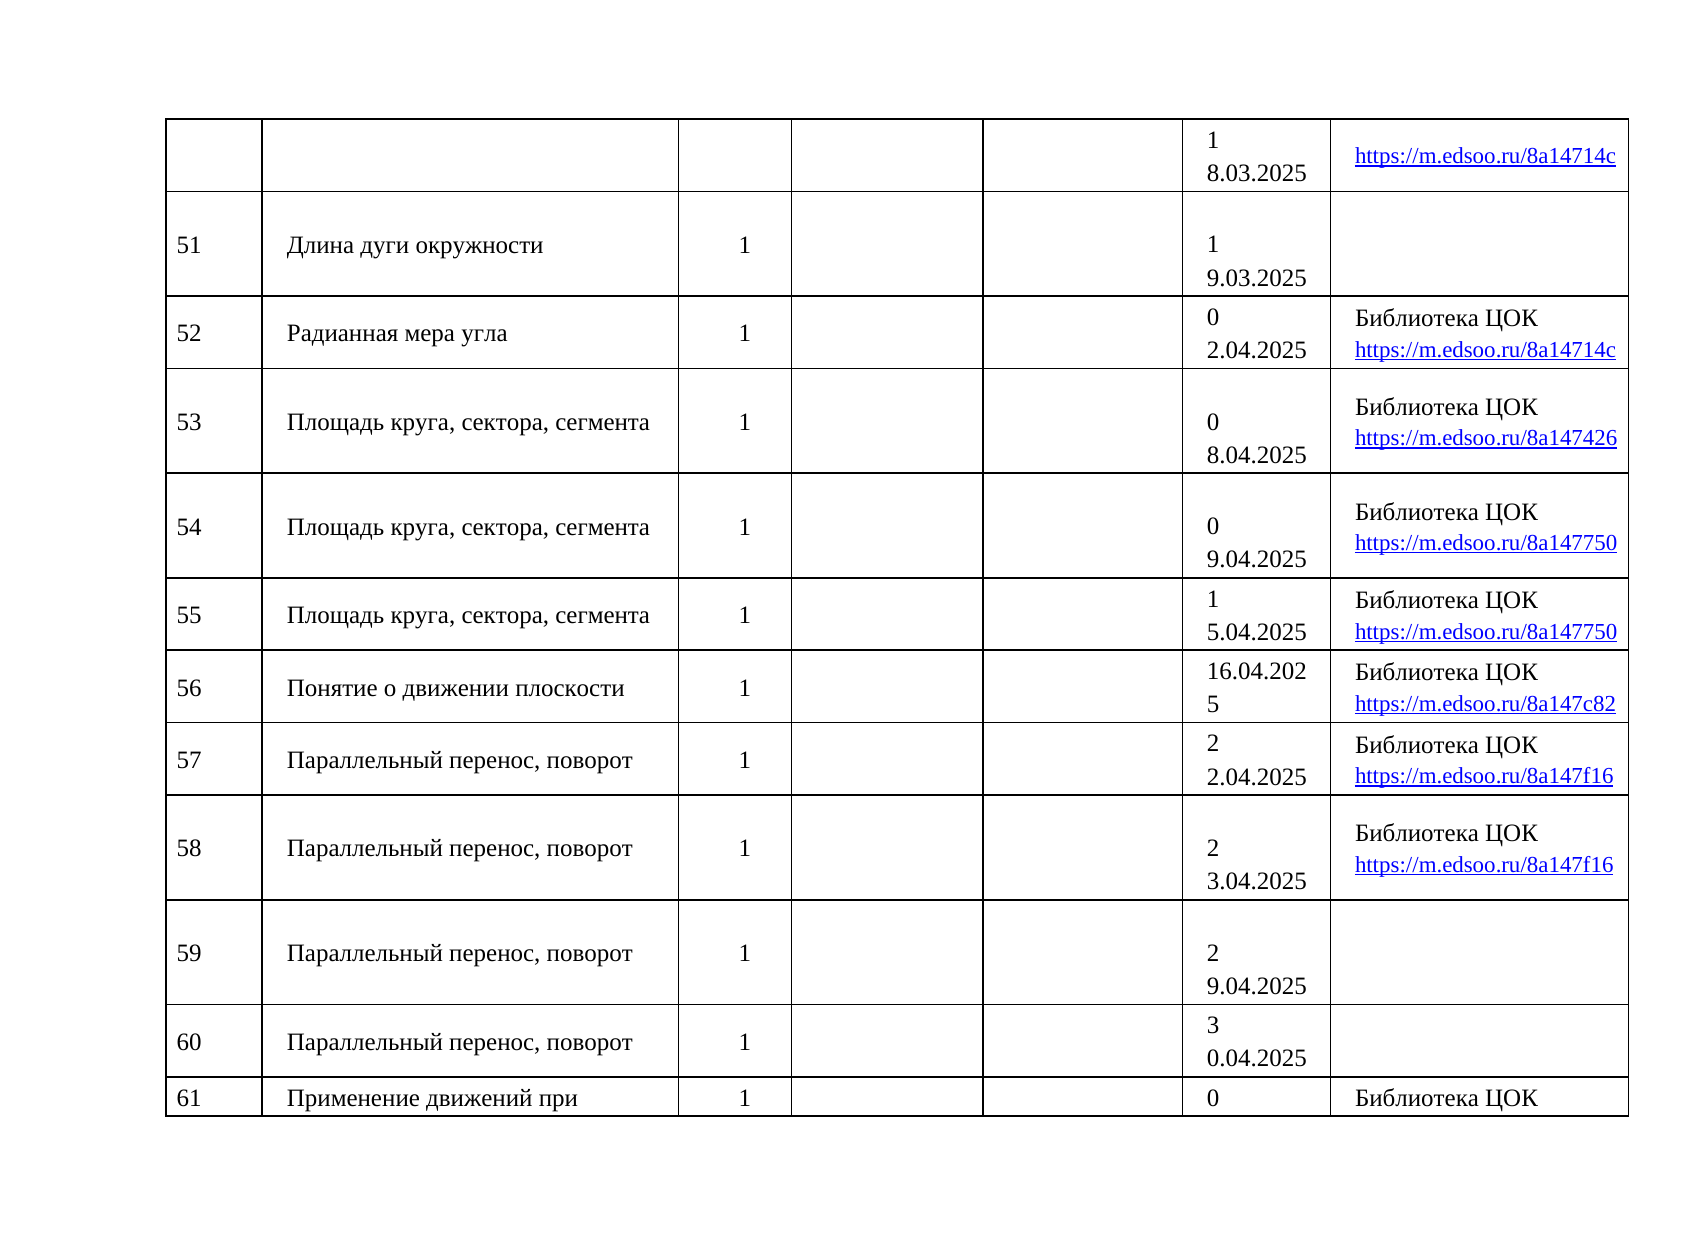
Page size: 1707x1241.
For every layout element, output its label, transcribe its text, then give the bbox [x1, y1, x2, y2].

table_cell 50 [167, 120, 261, 191]
table_cell 51 [167, 192, 261, 295]
table_cell [792, 723, 982, 794]
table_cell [1331, 120, 1628, 191]
table_cell 1 [679, 474, 791, 577]
table_cell [984, 297, 1182, 368]
table_cell 09.04.2025 [1183, 474, 1330, 577]
table_cell Библиотека ЦОК https://m.edsoo.ru/8a147c82 [1331, 651, 1628, 722]
table_cell 16.04.2025 [1183, 651, 1330, 722]
table_cell 18.03.2025 [1183, 120, 1330, 191]
table_cell 08.04.2025 [1183, 369, 1330, 472]
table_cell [1331, 1078, 1628, 1115]
table_cell Библиотека ЦОК https://m.edsoo.ru/8a147750 [1331, 474, 1628, 577]
table_cell [1331, 901, 1628, 1003]
table_cell [984, 901, 1182, 1003]
table_cell [984, 369, 1182, 472]
table_cell Параллельный перенос, поворот [263, 1005, 678, 1076]
table_cell [792, 651, 982, 722]
table_cell 1 [679, 369, 791, 472]
table_cell 1 [679, 120, 791, 191]
table_cell Библиотека ЦОК https://m.edsoo.ru/8a147f16 [1331, 723, 1628, 794]
table_cell [984, 474, 1182, 577]
table_cell [792, 297, 982, 368]
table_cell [263, 120, 678, 191]
table_cell 1 [679, 192, 791, 295]
table_cell 1 [679, 901, 791, 1003]
table_cell 1 [679, 651, 791, 722]
table_cell Библиотека ЦОК https://m.edsoo.ru/8a147750 [1331, 579, 1628, 649]
table_cell 1 [679, 579, 791, 649]
table_cell 52 [167, 297, 261, 368]
table_cell 1 [679, 723, 791, 794]
table_cell 54 [167, 474, 261, 577]
table_cell Радианная мера угла [263, 297, 678, 368]
table_cell 56 [167, 651, 261, 722]
table_cell [984, 579, 1182, 649]
table_cell 60 [167, 1005, 261, 1076]
table_cell Площадь круга, сектора, сегмента [263, 369, 678, 472]
table_cell Понятие о движении плоскости [263, 651, 678, 722]
table_cell 1 [679, 1078, 791, 1115]
table_cell [984, 1005, 1182, 1076]
table_cell [792, 1005, 982, 1076]
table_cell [263, 1078, 678, 1115]
table_cell [984, 1078, 1182, 1115]
table_cell Библиотека ЦОК https://m.edsoo.ru/8a147426 [1331, 369, 1628, 472]
table_cell Библиотека ЦОК https://m.edsoo.ru/8a147f16 [1331, 796, 1628, 899]
table_cell [792, 579, 982, 649]
table_cell 06.05.2025 [1183, 1078, 1330, 1115]
table_cell 53 [167, 369, 261, 472]
table_cell [792, 192, 982, 295]
table_cell 57 [167, 723, 261, 794]
table_cell Параллельный перенос, поворот [263, 723, 678, 794]
table_cell [792, 796, 982, 899]
table_cell 22.04.2025 [1183, 723, 1330, 794]
table_cell [792, 901, 982, 1003]
table_cell 1 [679, 297, 791, 368]
table_cell [984, 796, 1182, 899]
table_cell 02.04.2025 [1183, 297, 1330, 368]
table_cell [1331, 192, 1628, 295]
table_cell 1 [679, 1005, 791, 1076]
table_cell Параллельный перенос, поворот [263, 901, 678, 1003]
table_cell Длина дуги окружности [263, 192, 678, 295]
table_cell 19.03.2025 [1183, 192, 1330, 295]
table_cell 29.04.2025 [1183, 901, 1330, 1003]
table_cell [984, 192, 1182, 295]
table_cell 1 [679, 796, 791, 899]
table_cell [792, 369, 982, 472]
table_cell 58 [167, 796, 261, 899]
table_cell [792, 474, 982, 577]
table_cell [792, 1078, 982, 1115]
table_cell 59 [167, 901, 261, 1003]
table_cell Площадь круга, сектора, сегмента [263, 579, 678, 649]
table_cell 23.04.2025 [1183, 796, 1330, 899]
table_cell 30.04.2025 [1183, 1005, 1330, 1076]
table_cell [984, 120, 1182, 191]
table_cell Параллельный перенос, поворот [263, 796, 678, 899]
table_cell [1331, 297, 1628, 368]
table_cell 61 [167, 1078, 261, 1115]
table_cell [984, 723, 1182, 794]
table_cell 55 [167, 579, 261, 649]
table_cell [984, 651, 1182, 722]
table_cell 15.04.2025 [1183, 579, 1330, 649]
table_cell [792, 120, 982, 191]
table_cell Площадь круга, сектора, сегмента [263, 474, 678, 577]
table_cell [1331, 1005, 1628, 1076]
